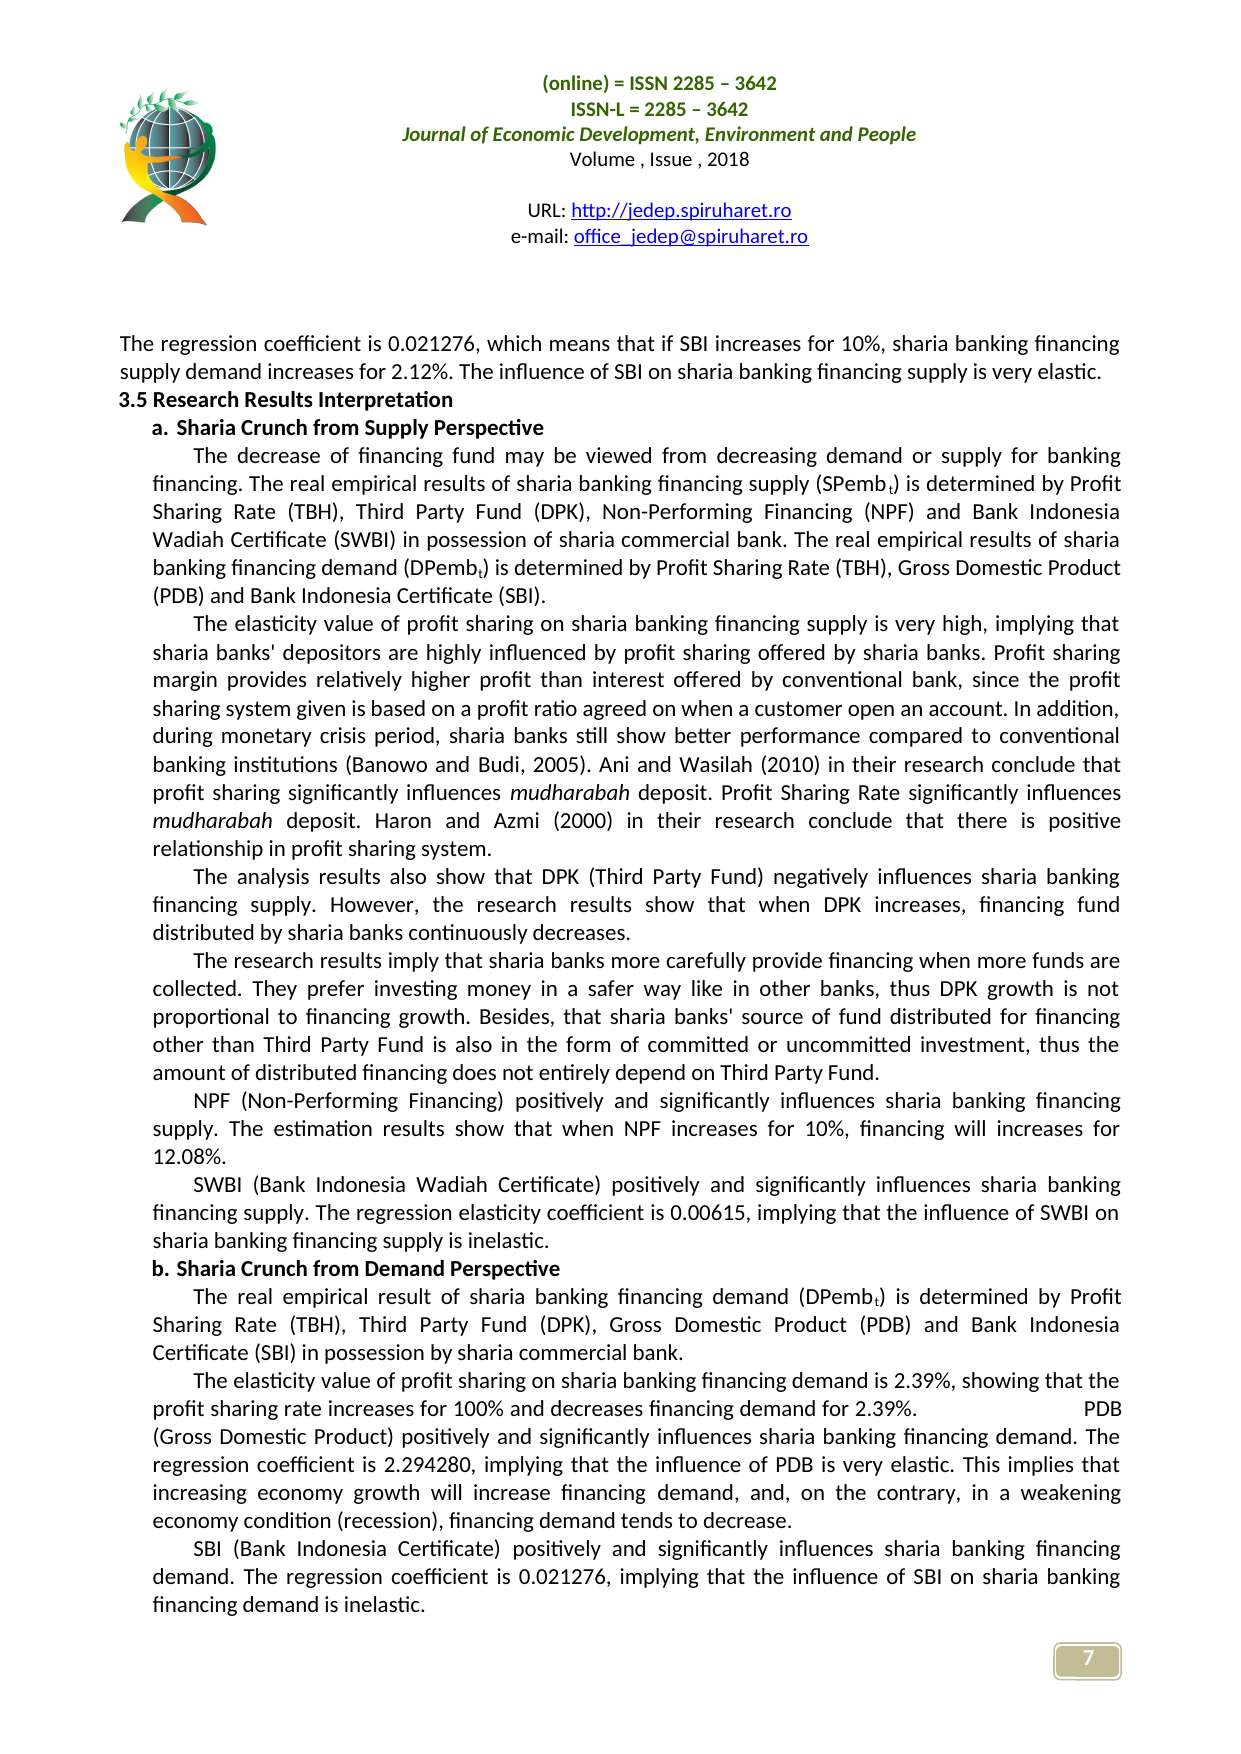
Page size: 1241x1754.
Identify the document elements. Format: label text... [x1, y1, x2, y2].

text SWBI (Bank Indonesia Wadiah Certificate) positively and significantly influences sharia banking financing supply. The regression elasticity coefficient is 0.00615, implying that the influence of SWBI on sharia banking financing supply is inelastic. [152, 1170, 1122, 1254]
list 3.5 Research Results Interpretation [118, 385, 1122, 413]
text The analysis results also show that DPK (Third Party Fund) negatively influences sharia banking financing supply. However, the research results show that when DPK increases, financing fund distributed by sharia banks continuously decreases. [152, 862, 1122, 946]
text SBI (Bank Indonesia Certificate) positively and significantly influences sharia banking financing demand. The regression coefficient is 0.021276, implying that the influence of SBI on sharia banking financing demand is inelastic. [152, 1534, 1122, 1618]
list Sharia Crunch from Demand Perspective [151, 1254, 1122, 1282]
text The elasticity value of profit sharing on sharia banking financing demand is 2.39%, showing that the profit sharing rate increases for 100% and decreases financing demand for 2.39%. PDB (Gross Domestic Product) positively and significantly influences sharia banking financing demand. The regression coefficient is 2.294280, implying that the influence of PDB is very elastic. This implies that increasing economy growth will increase financing demand, and, on the contrary, in a weakening economy condition (recession), financing demand tends to decrease. [152, 1366, 1122, 1534]
text The research results imply that sharia banks more carefully provide financing when more funds are collected. They prefer investing money in a safer way like in other banks, thus DPK growth is not proportional to financing growth. Besides, that sharia banks' source of fund distributed for financing other than Third Party Fund is also in the form of committed or uncommitted investment, thus the amount of distributed financing does not entirely depend on Third Party Fund. [152, 946, 1122, 1086]
text The elasticity value of profit sharing on sharia banking financing supply is very high, implying that sharia banks' depositors are highly influenced by profit sharing offered by sharia banks. Profit sharing margin provides relatively higher profit than interest offered by conventional bank, since the profit sharing system given is based on a profit ratio agreed on when a customer open an account. In addition, during monetary crisis period, sharia banks still show better performance compared to conventional banking institutions (Banowo and Budi, 2005). Ani and Wasilah (2010) in their research conclude that profit sharing significantly influences mudharabah deposit. Profit Sharing Rate significantly influences mudharabah deposit. Haron and Azmi (2000) in their research conclude that there is positive relationship in profit sharing system. [152, 609, 1122, 862]
list Sharia Crunch from Supply Perspective [151, 413, 1122, 441]
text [119, 329, 1122, 385]
text The real empirical result of sharia banking financing demand (DPembt) is determined by Profit Sharing Rate (TBH), Third Party Fund (DPK), Gross Domestic Product (PDB) and Bank Indonesia Certificate (SBI) in possession by sharia commercial bank. [152, 1282, 1122, 1366]
text The decrease of financing fund may be viewed from decreasing demand or supply for banking financing. The real empirical results of sharia banking financing supply (SPembt) is determined by Profit Sharing Rate (TBH), Third Party Fund (DPK), Non-Performing Financing (NPF) and Bank Indonesia Wadiah Certificate (SWBI) in possession of sharia commercial bank. The real empirical results of sharia banking financing demand (DPembt) is determined by Profit Sharing Rate (TBH), Gross Domestic Product (PDB) and Bank Indonesia Certificate (SBI). [152, 441, 1122, 609]
text NPF (Non-Performing Financing) positively and significantly influences sharia banking financing supply. The estimation results show that when NPF increases for 10%, financing will increases for 12.08%. [152, 1086, 1122, 1170]
